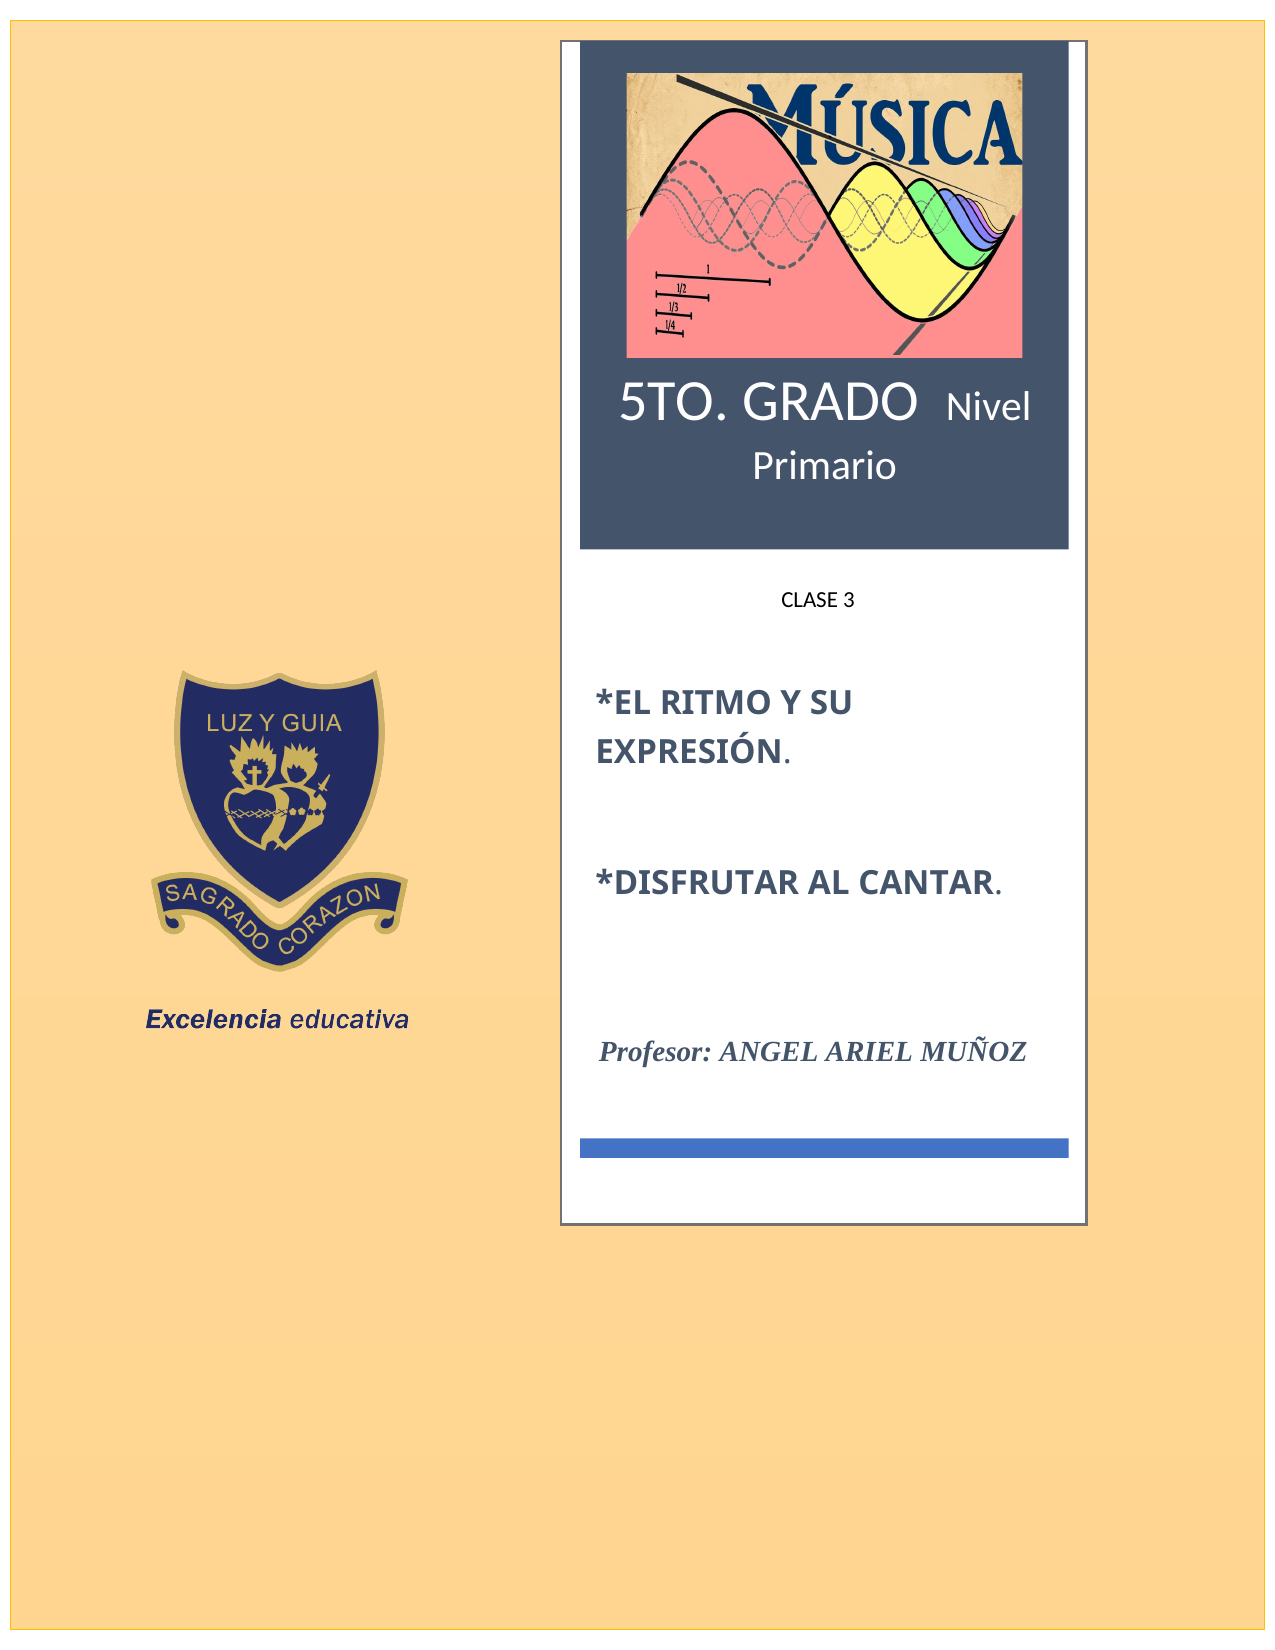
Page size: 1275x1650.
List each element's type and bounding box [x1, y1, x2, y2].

picture [626, 73, 1023, 358]
picture [55, 515, 494, 1135]
